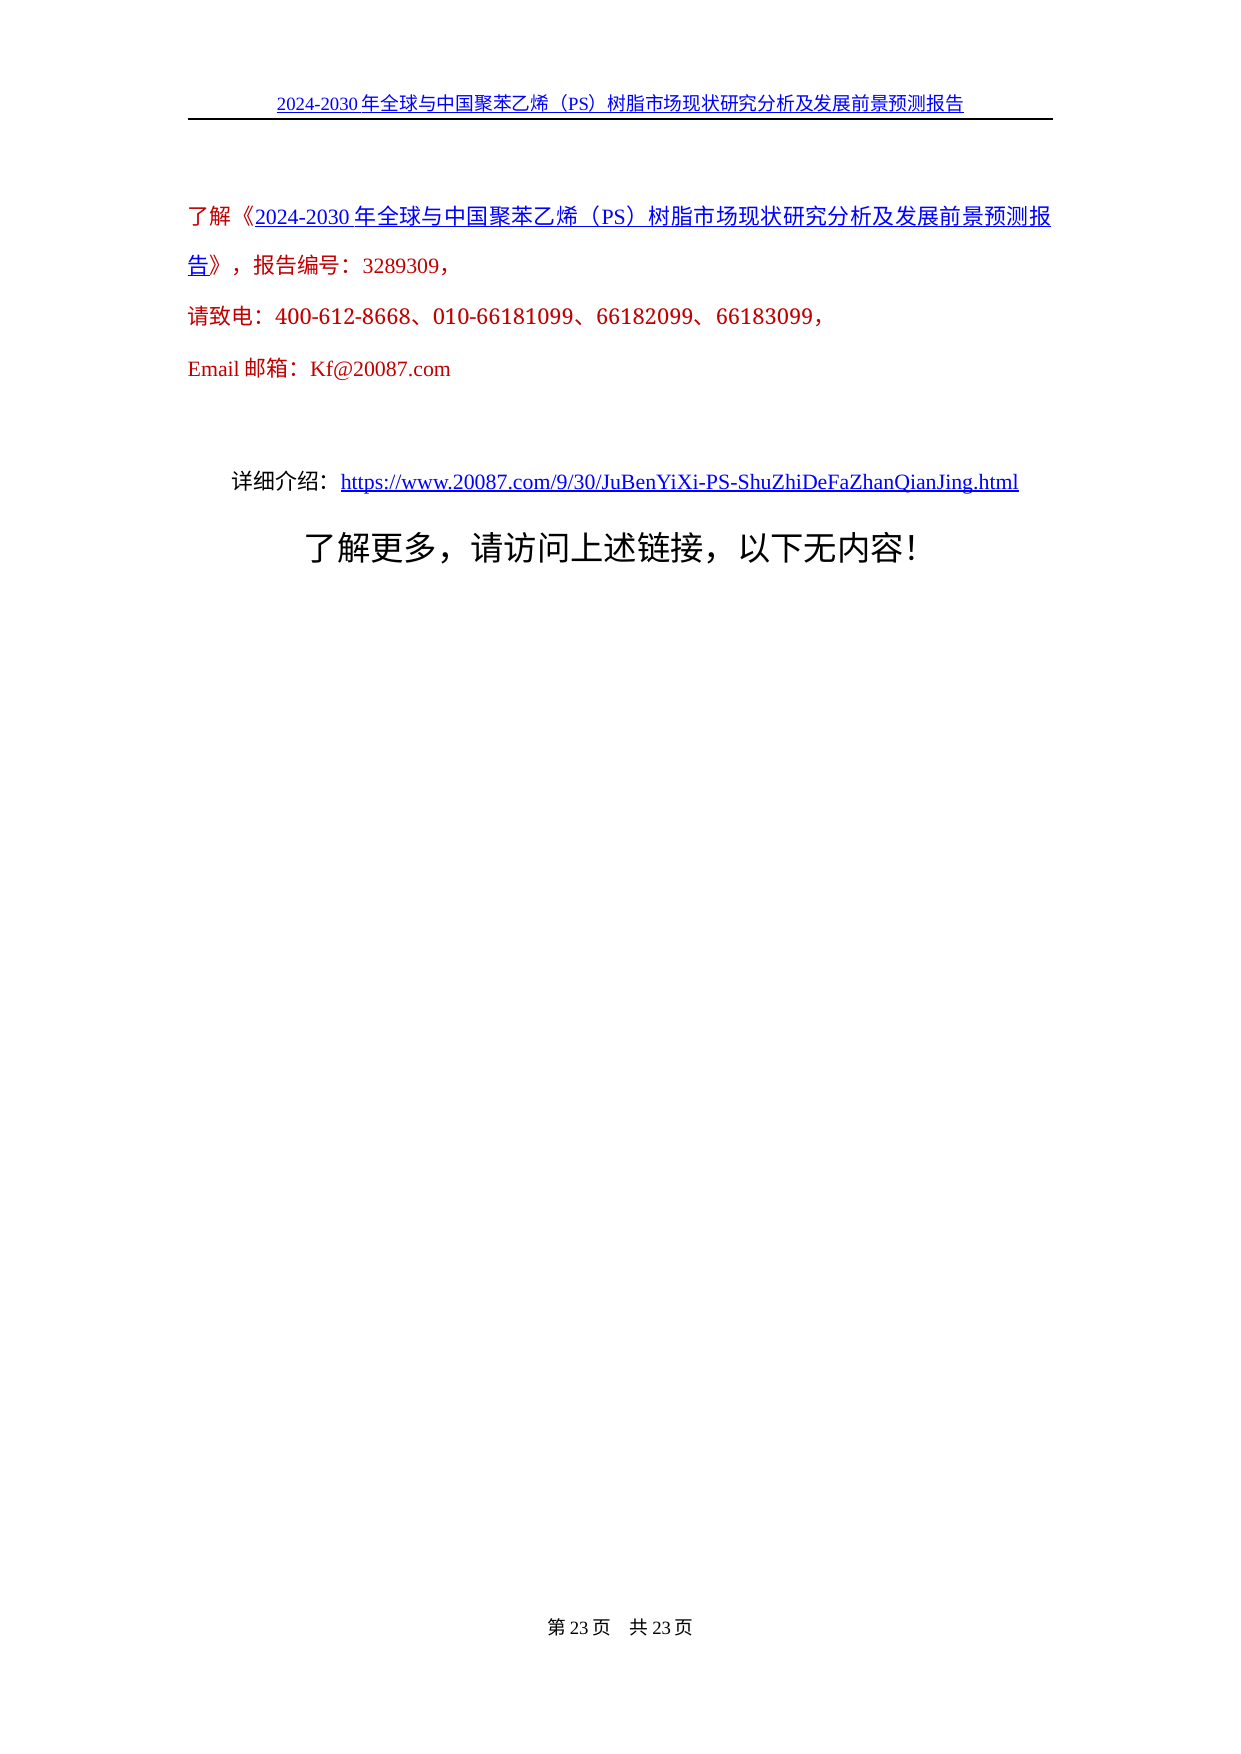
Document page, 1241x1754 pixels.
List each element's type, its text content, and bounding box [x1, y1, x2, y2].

text 请致电：400-612-8668、010-66181099、66182099、66183099， [187, 299, 1053, 331]
text Email邮箱：Kf@20087.com [187, 350, 1053, 383]
text 详细介绍：https://www.20087.com/9/30/JuBenYiXi-PS-ShuZhiDeFaZhanQianJing.html [187, 463, 1053, 496]
text 了解《2024-2030年全球与中国聚苯乙烯（PS）树脂市场现状研究分析及发展前景预测报告》，报告编号：3289309， [187, 198, 1053, 280]
title 了解更多，请访问上述链接，以下无内容！ [187, 513, 1053, 578]
